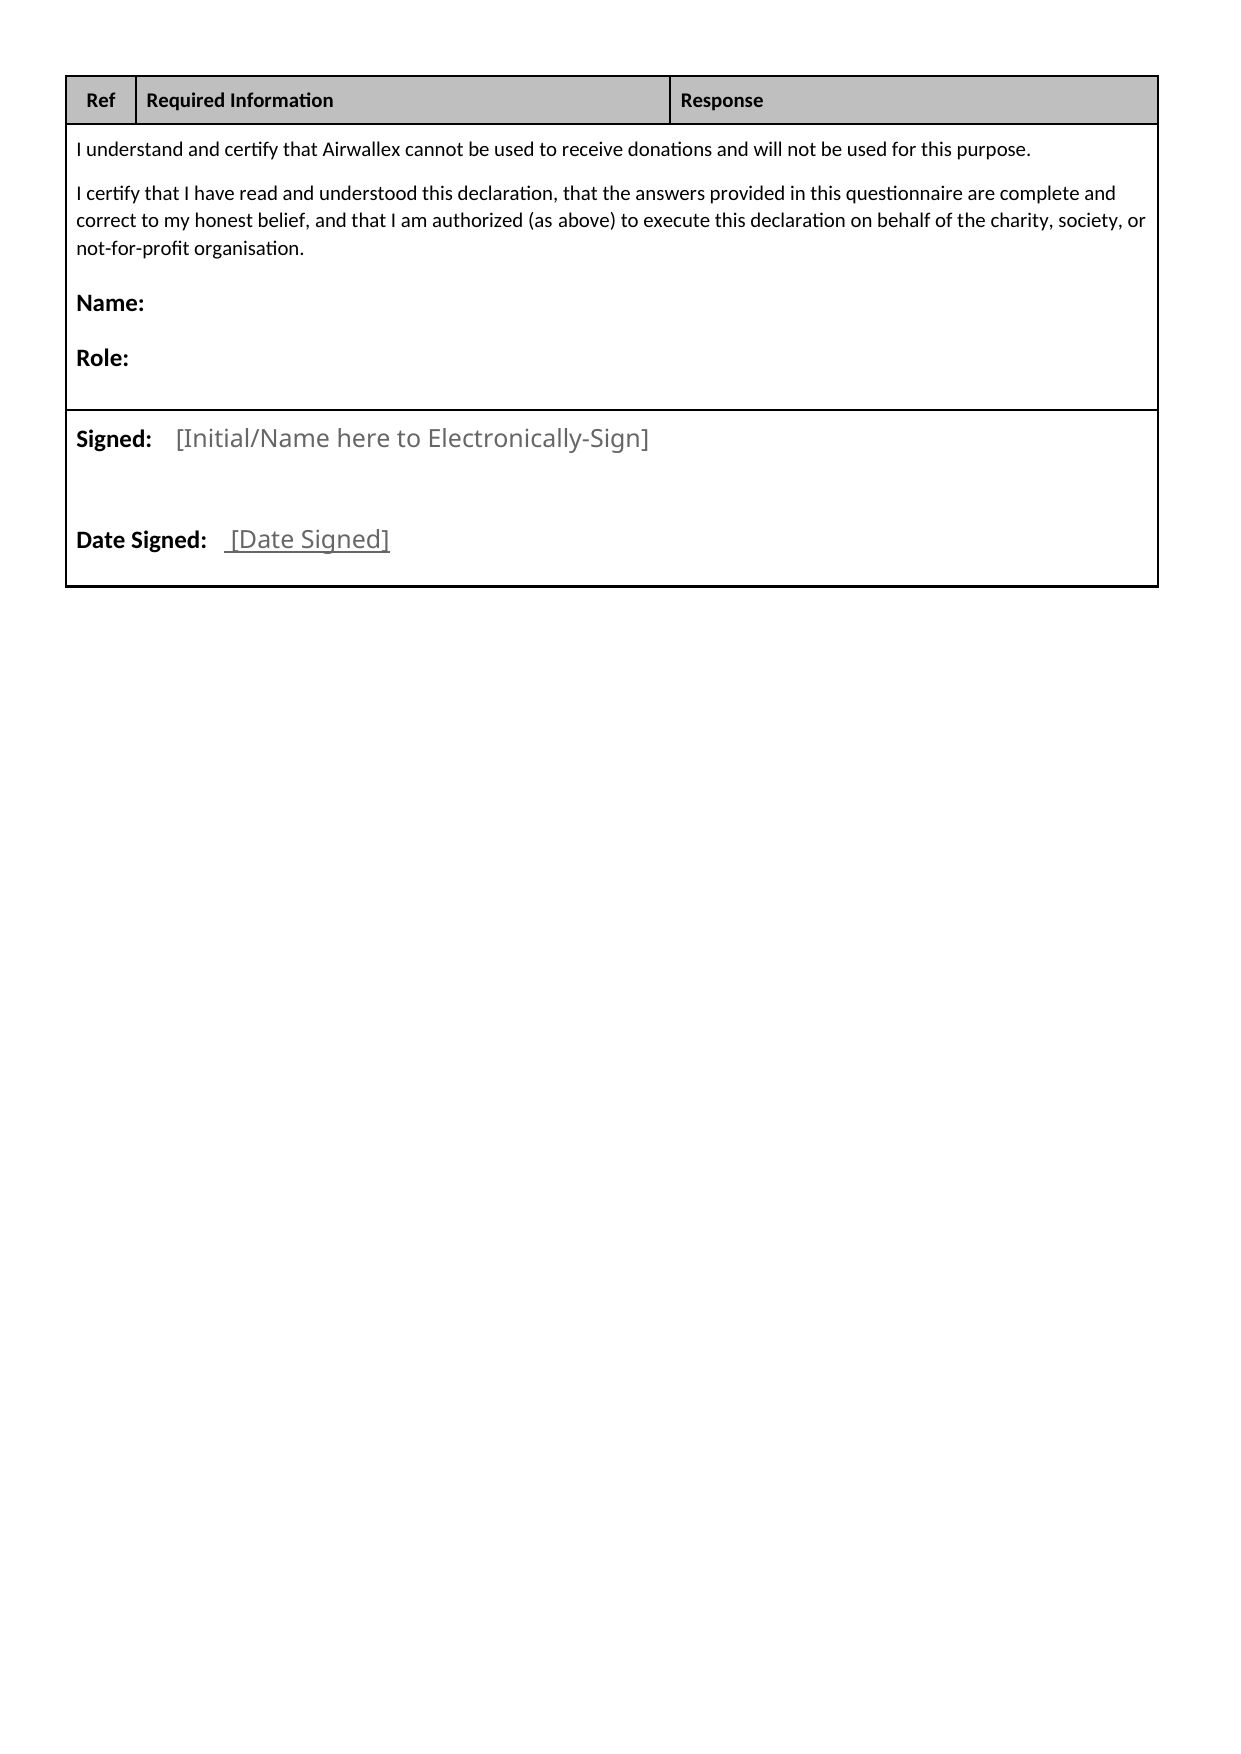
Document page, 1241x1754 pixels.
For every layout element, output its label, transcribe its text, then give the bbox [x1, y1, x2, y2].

table_header Response [671, 77, 1157, 123]
table_header Ref [67, 77, 135, 123]
table_cell Signed: [Initial/Name here to Electronically-Sign] Date Signed: [Date Signed] [67, 411, 1157, 585]
table_cell I understand and certify that Airwallex cannot be used to receive donations and will not be used for this purpose. I certify that I have read and understood this declaration, that the answers provided in this questionnaire are complete and correct to my honest belief, and that I am authorized (as above) to execute this declaration on behalf of the charity, society, or not-for-profit organisation. Name: Role: [67, 125, 1157, 408]
table_header Required Information [137, 77, 669, 123]
